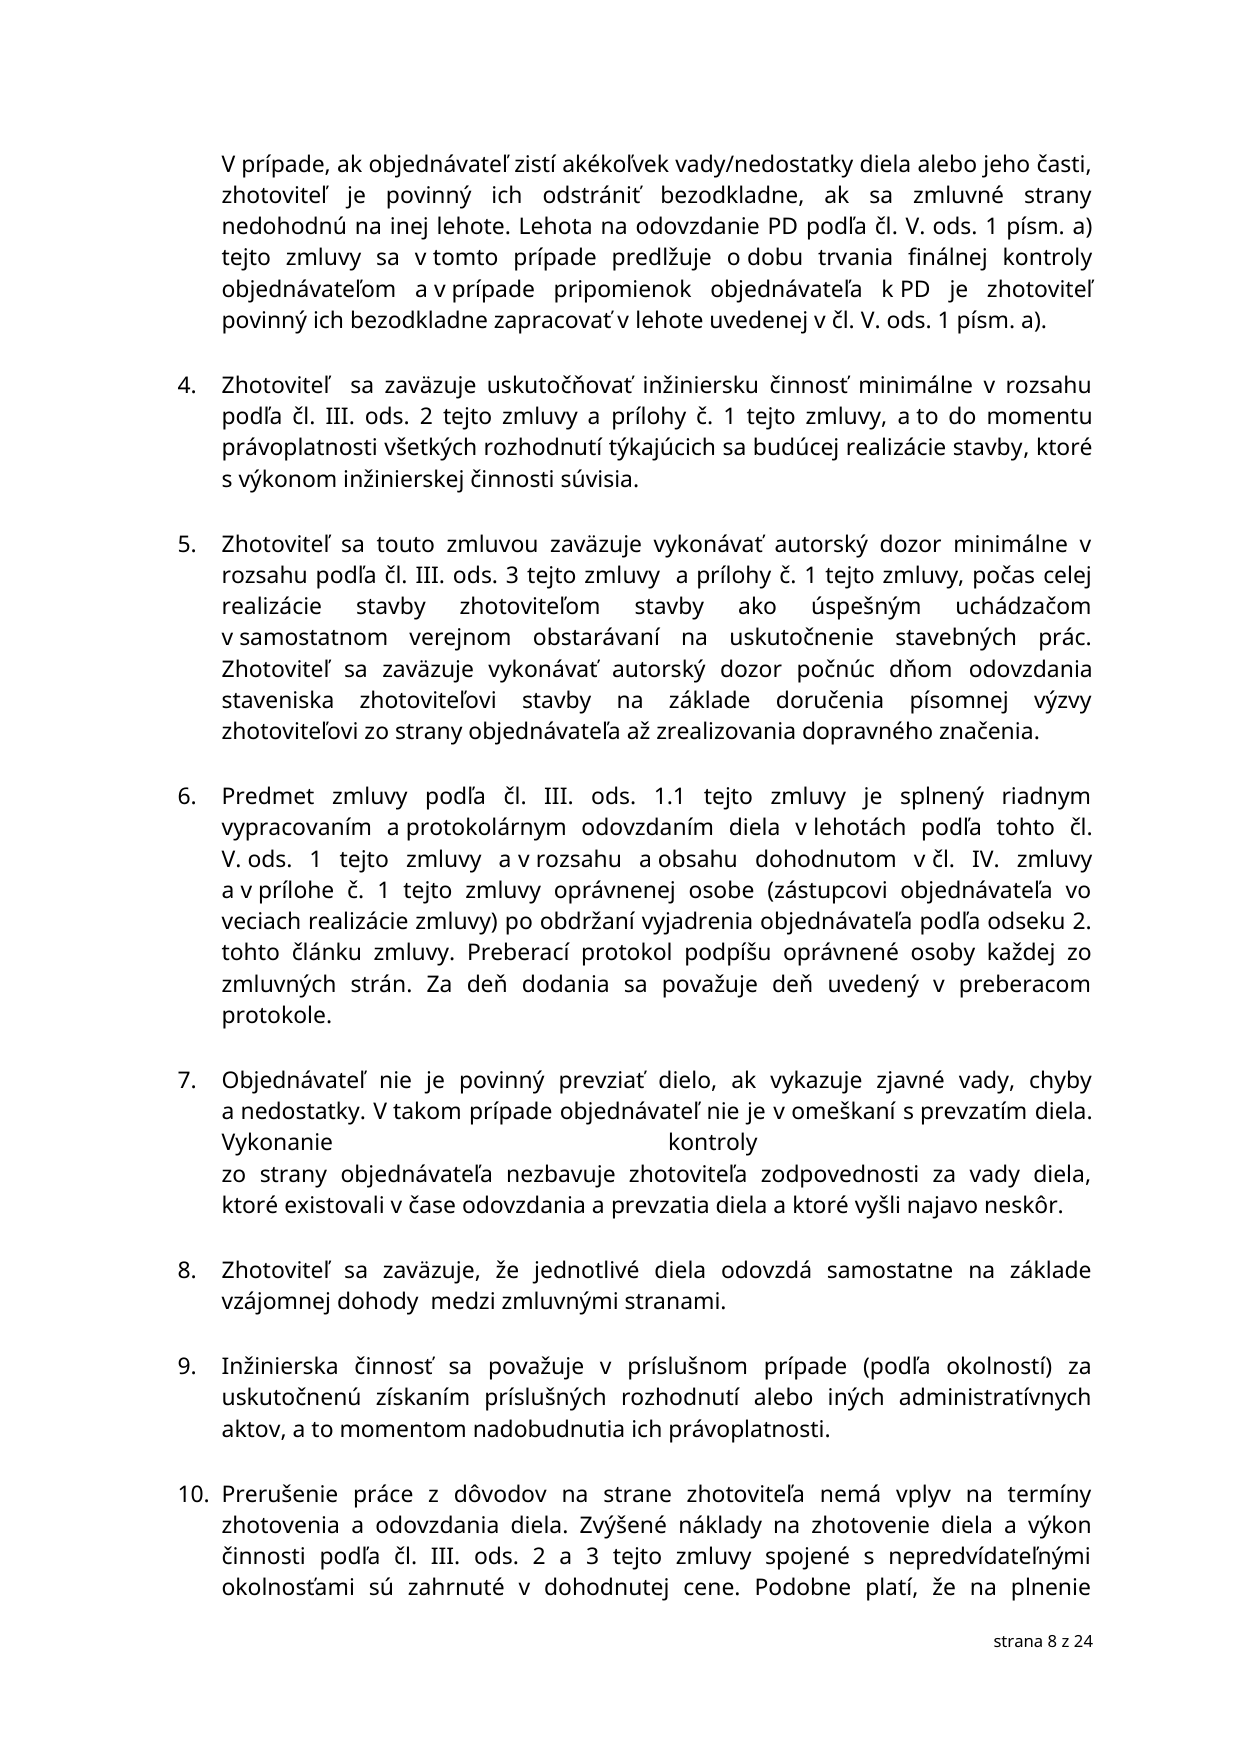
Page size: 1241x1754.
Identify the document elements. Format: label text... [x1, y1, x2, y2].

list Zhotoviteľ sa zaväzuje uskutočňovať inžiniersku činnosť minimálne v rozsahu podľa čl. III. ods. 2 tejto zmluvy a prílohy č. 1 tejto zmluvy, a to do momentu právoplatnosti všetkých rozhodnutí týkajúcich sa budúcej realizácie stavby, ktoré s výkonom inžinierskej činnosti súvisia. [177, 369, 1093, 494]
list Predmet zmluvy podľa čl. III. ods. 1.1 tejto zmluvy je splnený riadnym vypracovaním a protokolárnym odovzdaním diela v lehotách podľa tohto čl. V. ods. 1 tejto zmluvy a v rozsahu a obsahu dohodnutom v čl. IV. zmluvy a v prílohe č. 1 tejto zmluvy oprávnenej osobe (zástupcovi objednávateľa vo veciach realizácie zmluvy) po obdržaní vyjadrenia objednávateľa podľa odseku 2. tohto článku zmluvy. Preberací protokol podpíšu oprávnené osoby každej zo zmluvných strán. Za deň dodania sa považuje deň uvedený v preberacom protokole. [177, 780, 1093, 1030]
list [177, 148, 1093, 335]
list Objednávateľ nie je povinný prevziať dielo, ak vykazuje zjavné vady, chyby a nedostatky. V takom prípade objednávateľ nie je v omeškaní s prevzatím diela. Vykonanie kontroly zo strany objednávateľa nezbavuje zhotoviteľa zodpovednosti za vady diela, ktoré existovali v čase odovzdania a prevzatia diela a ktoré vyšli najavo neskôr. [177, 1064, 1093, 1220]
list Inžinierska činnosť sa považuje v príslušnom prípade (podľa okolností) za uskutočnenú získaním príslušných rozhodnutí alebo iných administratívnych aktov, a to momentom nadobudnutia ich právoplatnosti. [177, 1350, 1093, 1444]
list Zhotoviteľ sa touto zmluvou zaväzuje vykonávať autorský dozor minimálne v rozsahu podľa čl. III. ods. 3 tejto zmluvy a prílohy č. 1 tejto zmluvy, počas celej realizácie stavby zhotoviteľom stavby ako úspešným uchádzačom v samostatnom verejnom obstarávaní na uskutočnenie stavebných prác. Zhotoviteľ sa zaväzuje vykonávať autorský dozor počnúc dňom odovzdania staveniska zhotoviteľovi stavby na základe doručenia písomnej výzvy zhotoviteľovi zo strany objednávateľa až zrealizovania dopravného značenia. [177, 528, 1093, 746]
list Zhotoviteľ sa zaväzuje, že jednotlivé diela odovzdá samostatne na základe vzájomnej dohody medzi zmluvnými stranami. [177, 1254, 1093, 1316]
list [177, 1478, 1093, 1603]
